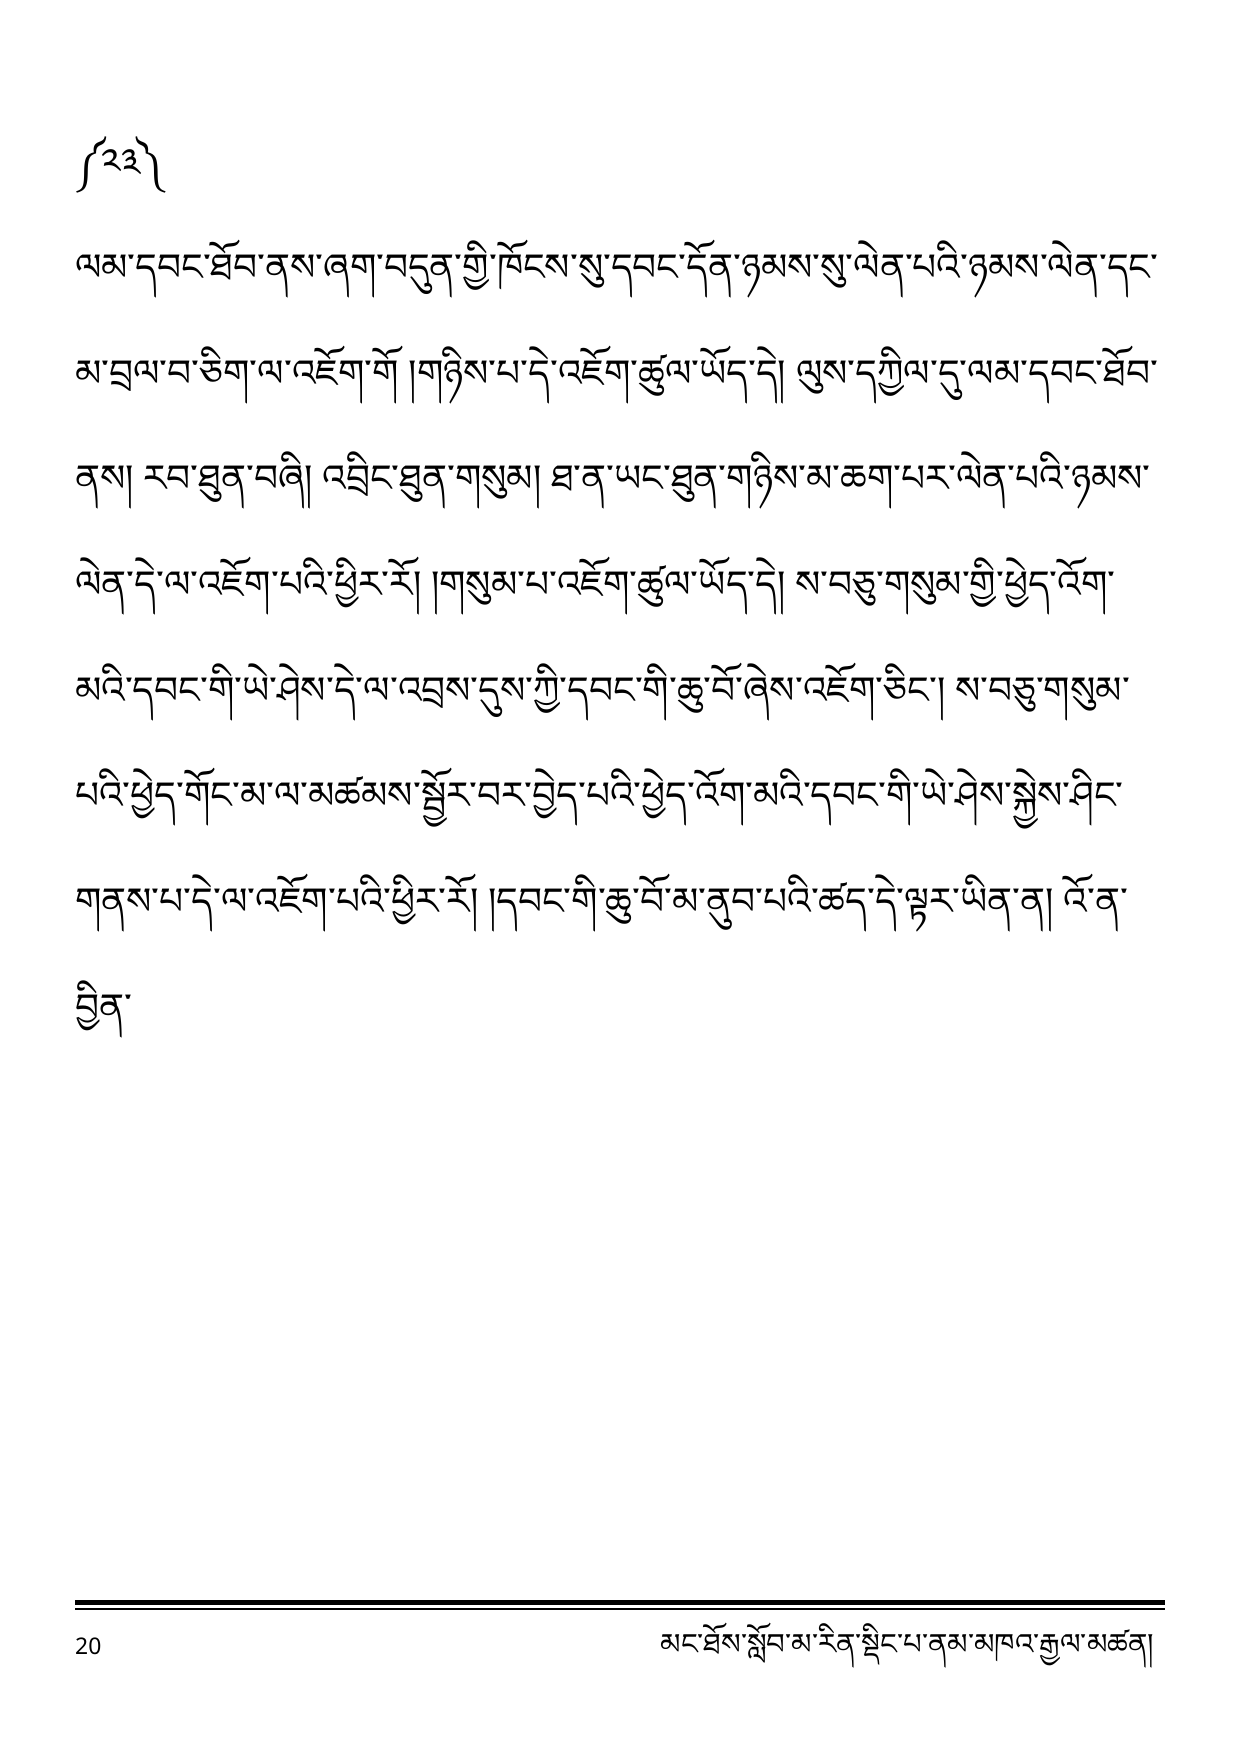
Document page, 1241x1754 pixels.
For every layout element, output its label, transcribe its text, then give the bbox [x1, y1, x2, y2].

text ༼༢༣༽ [75, 120, 1165, 226]
text ལམ་དབང་ཐོབ་ནས་ཞག་བདུན་གྱི་ཁོངས་སུ་དབང་དོན་ཉམས་སུ་ལེན་པའི་ཉམས་ལེན་དང་མ་བྲལ་བ་ཅིག་ལ་འཇོག་གོ །གཉིས་པ་དེ་འཇོག་ཚུལ་ཡོད་དེ། ལུས་དཀྱིལ་དུ་ལམ་དབང་ཐོབ་ནས། རབ་ཐུན་བཞི། འབྲིང་ཐུན་གསུམ། ཐ་ན་ཡང་ཐུན་གཉིས་མ་ཆག་པར་ལེན་པའི་ཉམས་ལེན་དེ་ལ་འཇོག་པའི་ཕྱིར་རོ། །གསུམ་པ་འཇོག་ཚུལ་ཡོད་དེ། ས་བཅུ་གསུམ་གྱི་ཕྱེད་འོག་མའི་དབང་གི་ཡེ་ཤེས་དེ་ལ་འབྲས་དུས་ཀྱི་དབང་གི་ཆུ་བོ་ཞེས་འཇོག་ཅིང་། ས་བཅུ་གསུམ་པའི་ཕྱེད་གོང་མ་ལ་མཚམས་སྦྱོར་བར་བྱེད་པའི་ཕྱེད་འོག་མའི་དབང་གི་ཡེ་ཤེས་སྐྱེས་ཤིང་གནས་པ་དེ་ལ་འཇོག་པའི་ཕྱིར་རོ། །དབང་གི་ཆུ་བོ་མ་ནུབ་པའི་ཚད་དེ་ལྟར་ཡིན་ན། འོ་ན་བྱིན་ [75, 226, 1165, 1071]
